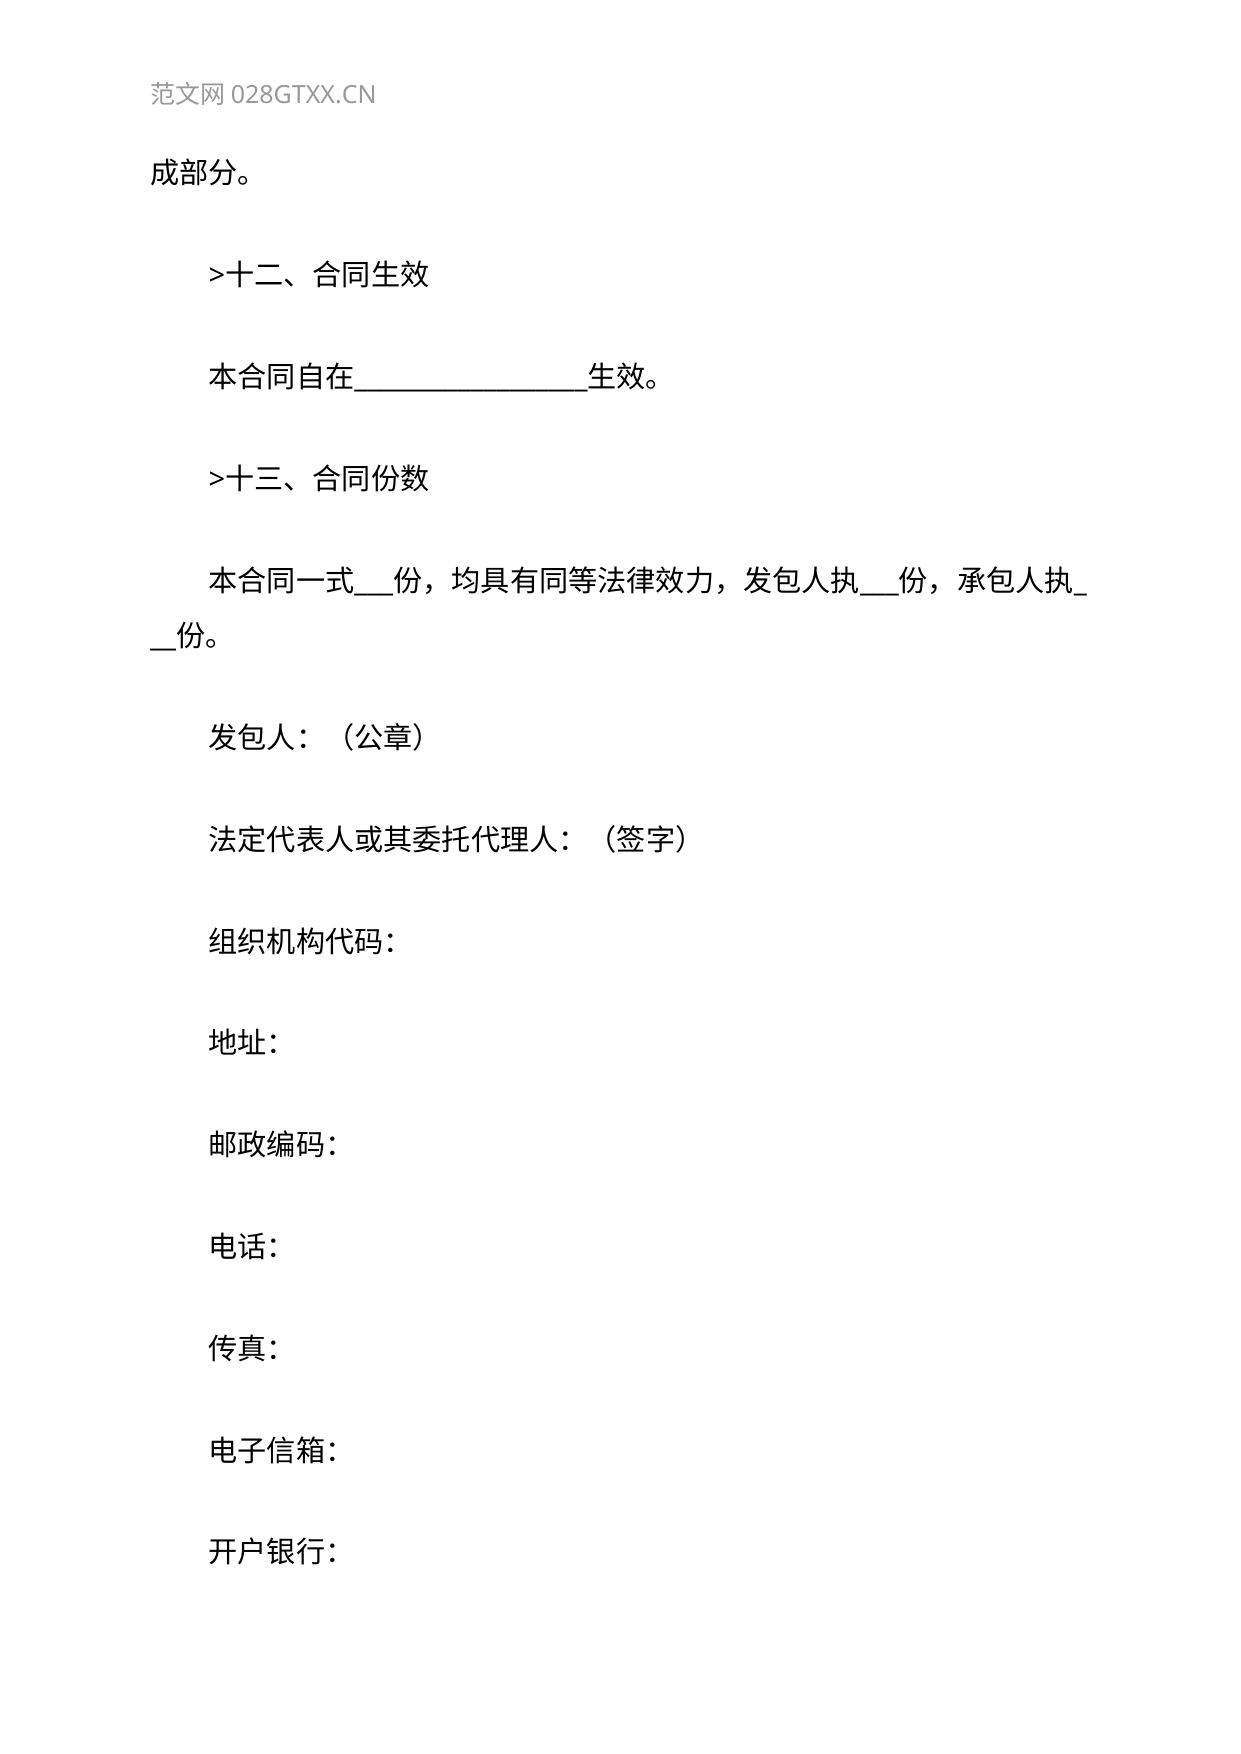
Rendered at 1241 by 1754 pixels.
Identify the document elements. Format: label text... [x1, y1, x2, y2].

text 电子信箱： [150, 1427, 1090, 1469]
text >十二、合同生效 [150, 252, 1090, 294]
text >十三、合同份数 [150, 456, 1090, 498]
text 法定代表人或其委托代理人：（签字） [150, 816, 1090, 859]
text 本合同一式___份，均具有同等法律效力，发包人执___份，承包人执___份。 [150, 558, 1090, 655]
text 电话： [150, 1223, 1090, 1266]
text 发包人：（公章） [150, 715, 1090, 757]
text 邮政编码： [150, 1122, 1090, 1164]
text 组织机构代码： [150, 918, 1090, 961]
text 传真： [150, 1325, 1090, 1368]
text 开户银行： [150, 1529, 1090, 1571]
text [150, 150, 1090, 192]
text 本合同自在__________________生效。 [150, 354, 1090, 396]
text 地址： [150, 1020, 1090, 1062]
